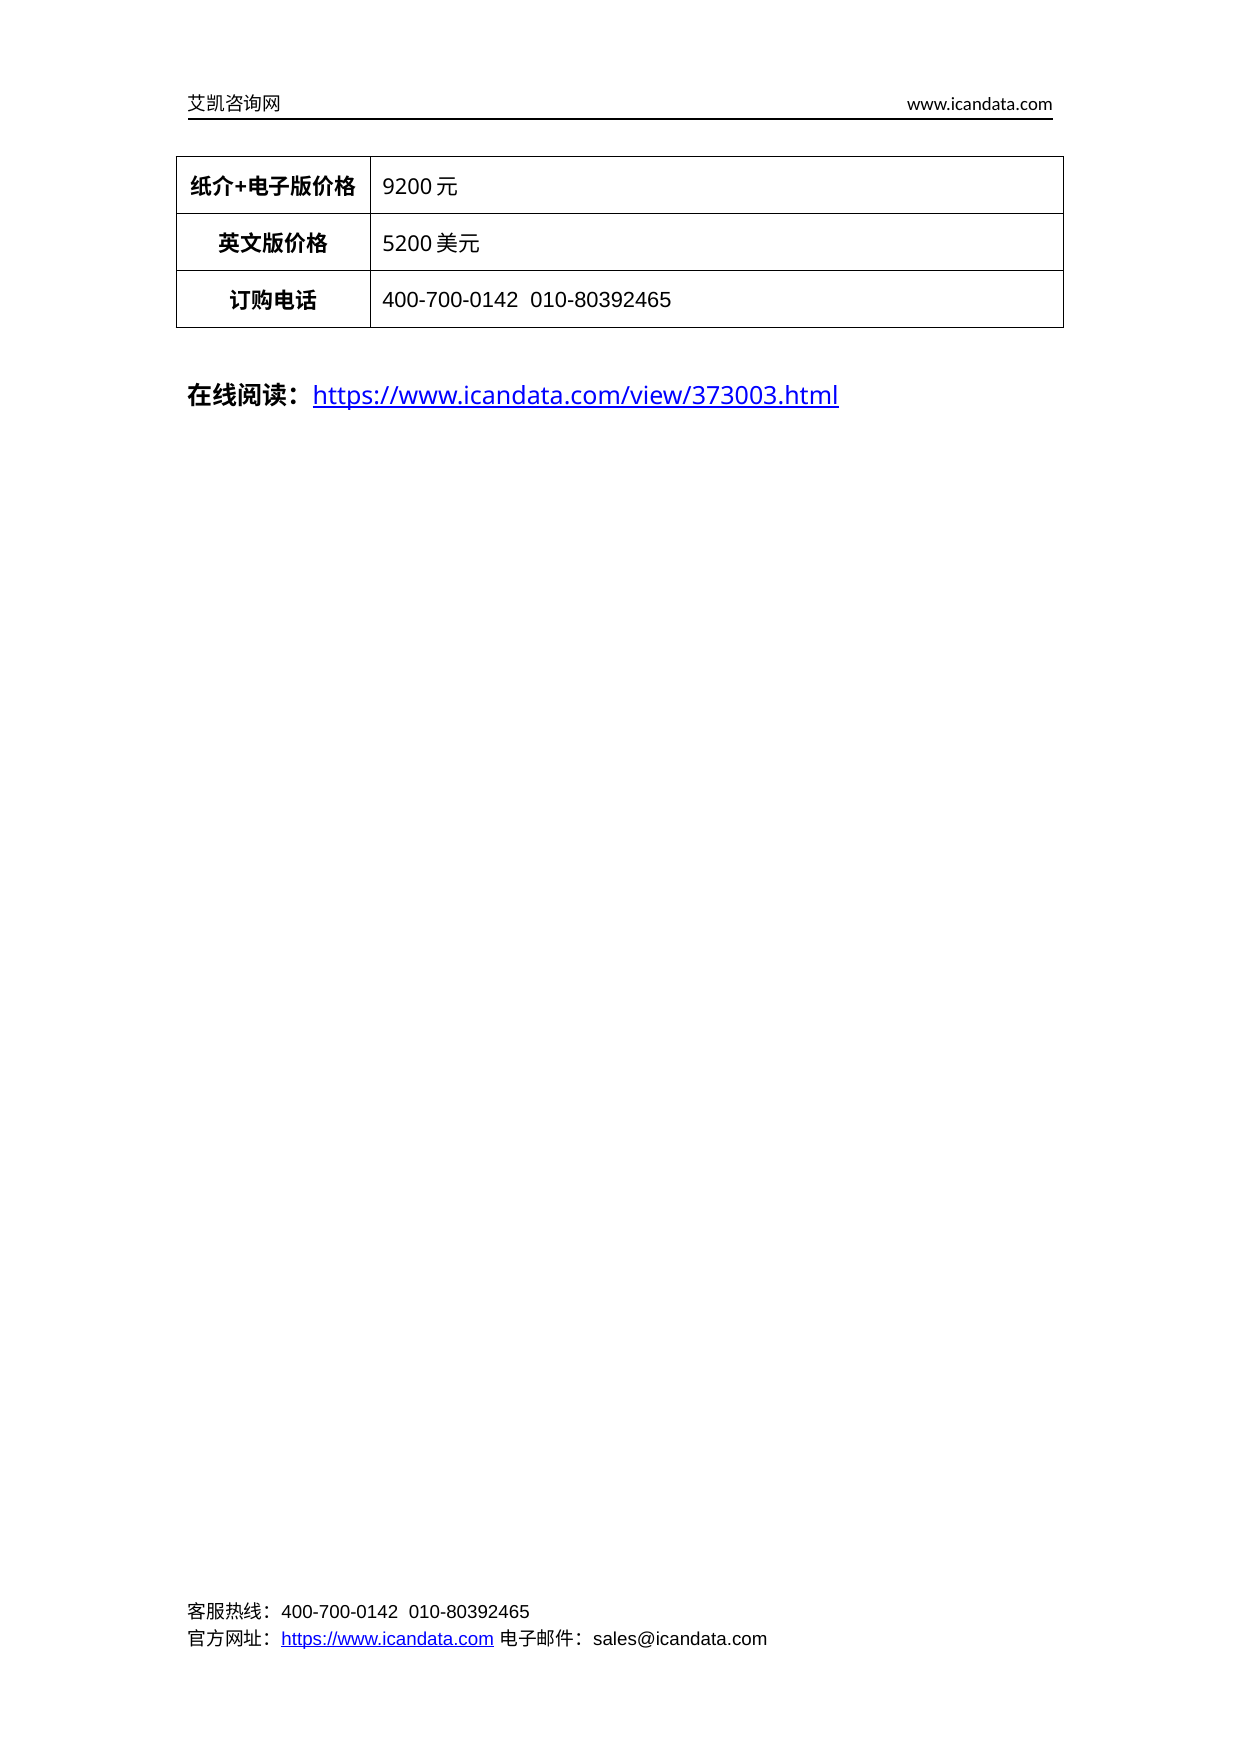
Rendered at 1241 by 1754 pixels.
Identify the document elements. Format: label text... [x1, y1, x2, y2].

table_cell 订购电话 [177, 271, 370, 327]
table_cell 纸介+电子版价格 [177, 157, 370, 213]
table_cell 英文版价格 [177, 214, 370, 270]
table_cell 5200美元 [371, 214, 1063, 270]
text 在线阅读：https://www.icandata.com/view/373003.html [187, 361, 1053, 426]
table_cell 400-700-0142 010-80392465 [371, 271, 1063, 327]
table_cell 9200元 [371, 157, 1063, 213]
